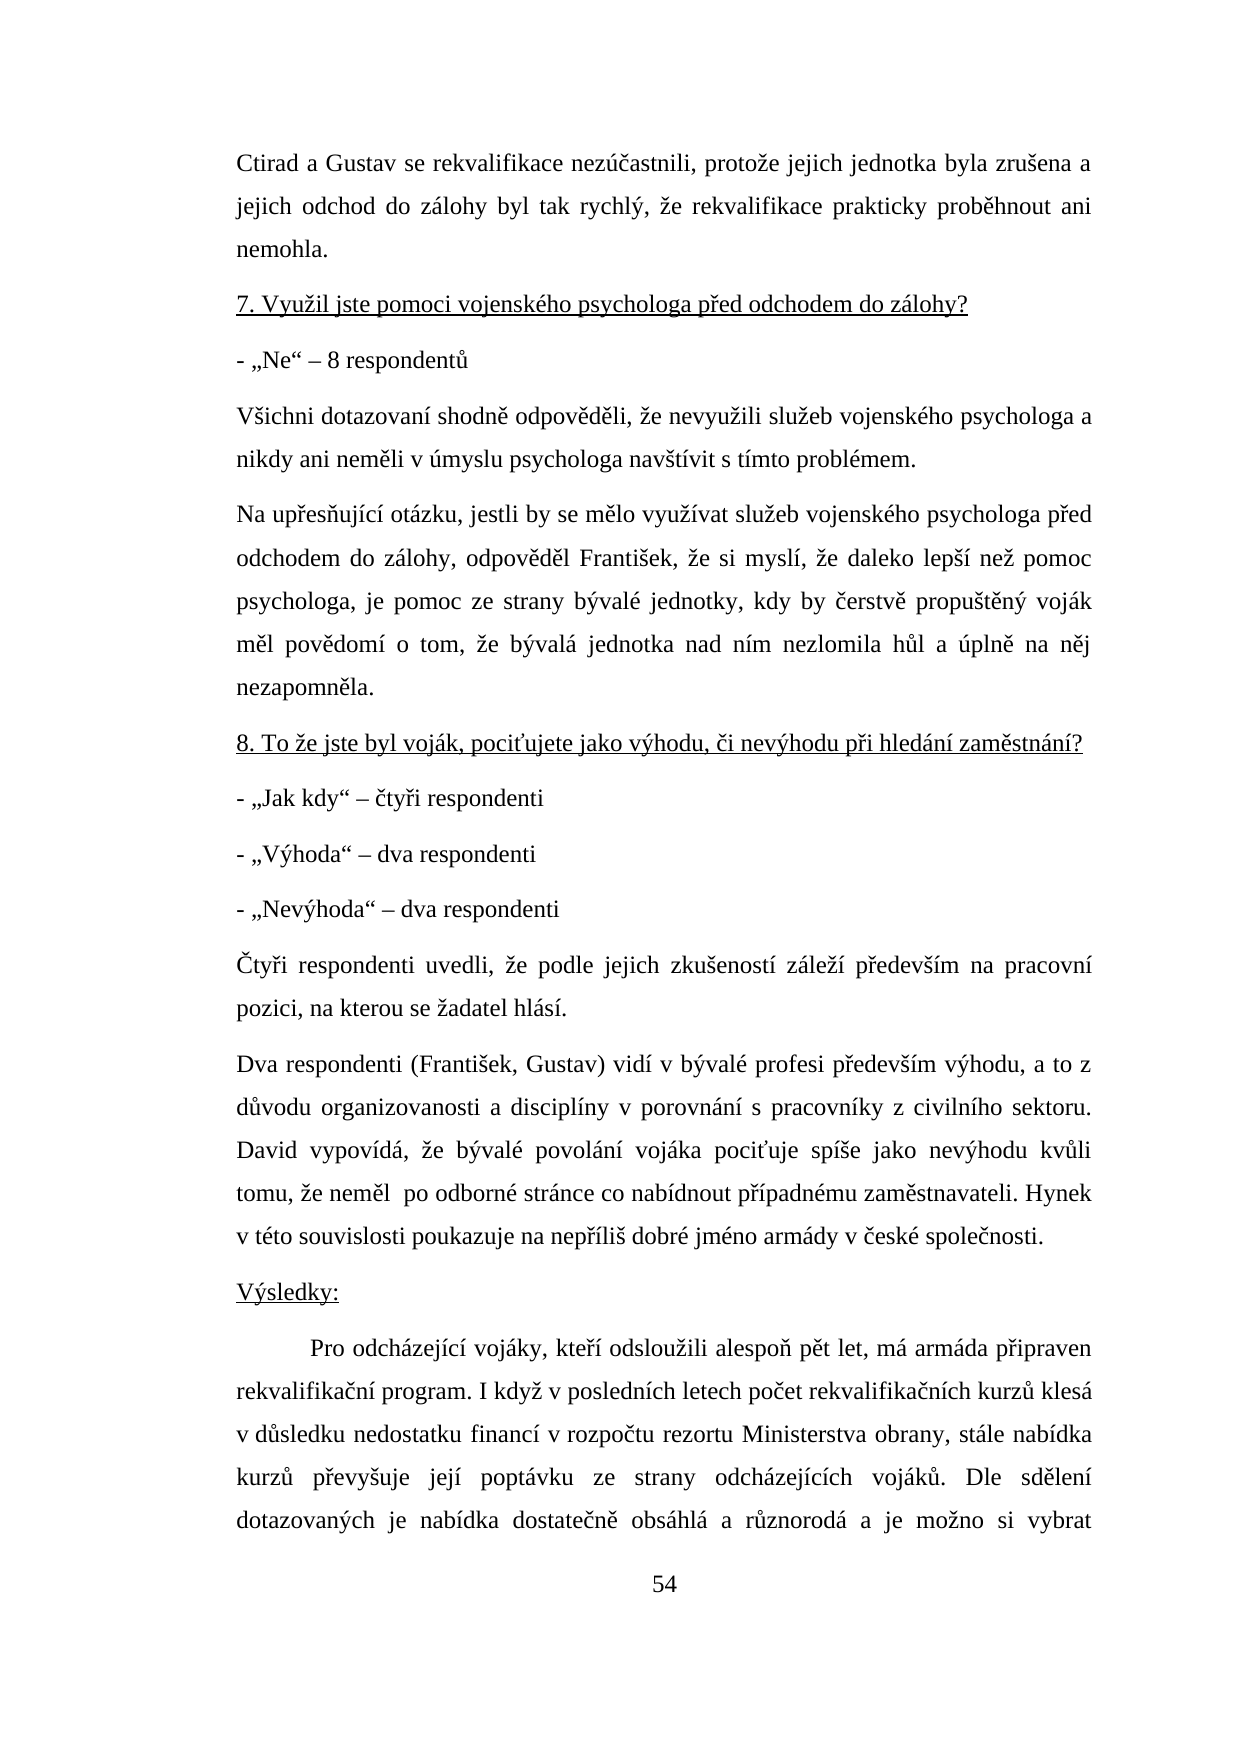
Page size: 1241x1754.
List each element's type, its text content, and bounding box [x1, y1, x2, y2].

text Výsledky: [236, 1277, 1092, 1306]
text 8. To že jste byl voják, pociťujete jako výhodu, či nevýhodu při hledání zaměstnání? [236, 728, 1092, 756]
text Čtyři respondenti uvedli, že podle jejich zkušeností záleží především na pracovní pozici, na kterou se žadatel hlásí. [236, 950, 1092, 1022]
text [236, 148, 1092, 263]
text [236, 1333, 1092, 1534]
text - „Výhoda“ – dva respondenti [236, 839, 1092, 868]
text Na upřesňující otázku, jestli by se mělo využívat služeb vojenského psychologa před odchodem do zálohy, odpověděl František, že si myslí, že daleko lepší než pomoc psychologa, je pomoc ze strany bývalé jednotky, kdy by čerstvě propuštěný voják měl povědomí o tom, že bývalá jednotka nad ním nezlomila hůl a úplně na něj nezapomněla. [236, 499, 1092, 701]
text Všichni dotazovaní shodně odpověděli, že nevyužili služeb vojenského psychologa a nikdy ani neměli v úmyslu psychologa navštívit s tímto problémem. [236, 401, 1092, 473]
text - „Ne“ – 8 respondentů [236, 345, 1092, 374]
text - „Nevýhoda“ – dva respondenti [236, 894, 1092, 923]
text Dva respondenti (František, Gustav) vidí v bývalé profesi především výhodu, a to z důvodu organizovanosti a disciplíny v porovnání s pracovníky z civilního sektoru. David vypovídá, že bývalé povolání vojáka pociťuje spíše jako nevýhodu kvůli tomu, že neměl po odborné stránce co nabídnout případnému zaměstnavateli. Hynek v této souvislosti poukazuje na nepříliš dobré jméno armády v české společnosti. [236, 1049, 1092, 1250]
text 7. Využil jste pomoci vojenského psychologa před odchodem do zálohy? [236, 289, 1092, 318]
text - „Jak kdy“ – čtyři respondenti [236, 783, 1092, 812]
